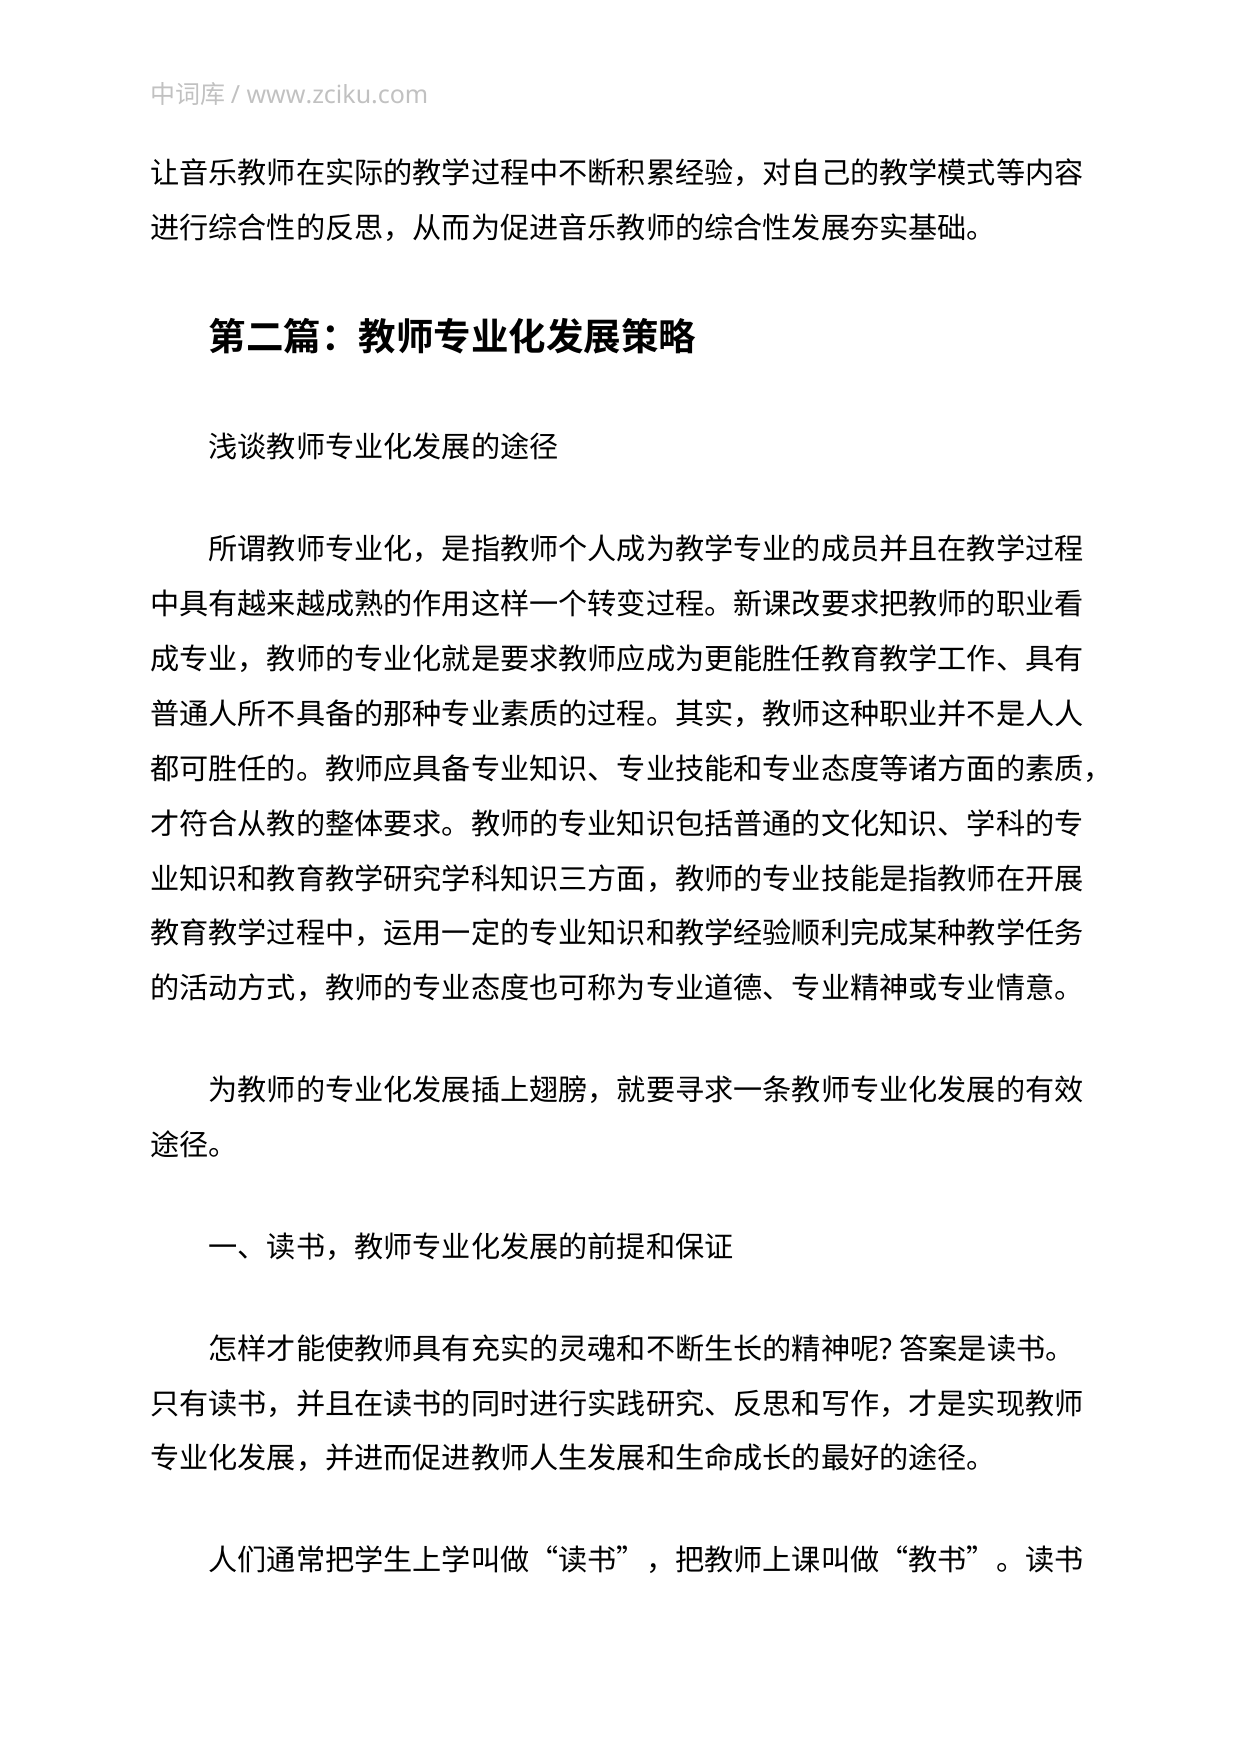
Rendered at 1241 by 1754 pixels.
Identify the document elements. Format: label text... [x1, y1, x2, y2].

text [150, 150, 1090, 247]
text 所谓教师专业化，是指教师个人成为教学专业的成员并且在教学过程中具有越来越成熟的作用这样一个转变过程。新课改要求把教师的职业看成专业，教师的专业化就是要求教师应成为更能胜任教育教学工作、具有普通人所不具备的那种专业素质的过程。其实，教师这种职业并不是人人都可胜任的。教师应具备专业知识、专业技能和专业态度等诸方面的素质，才符合从教的整体要求。教师的专业知识包括普通的文化知识、学科的专业知识和教育教学研究学科知识三方面，教师的专业技能是指教师在开展教育教学过程中，运用一定的专业知识和教学经验顺利完成某种教学任务的活动方式，教师的专业态度也可称为专业道德、专业精神或专业情意。 [150, 526, 1090, 1007]
text 为教师的专业化发展插上翅膀，就要寻求一条教师专业化发展的有效途径。 [150, 1067, 1090, 1164]
text 第二篇：教师专业化发展策略 [150, 307, 1090, 361]
text 浅谈教师专业化发展的途径 [150, 424, 1090, 466]
text 怎样才能使教师具有充实的灵魂和不断生长的精神呢? 答案是读书。只有读书，并且在读书的同时进行实践研究、反思和写作，才是实现教师专业化发展，并进而促进教师人生发展和生命成长的最好的途径。 [150, 1325, 1090, 1477]
text 一、读书，教师专业化发展的前提和保证 [150, 1223, 1090, 1266]
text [150, 1537, 1090, 1579]
